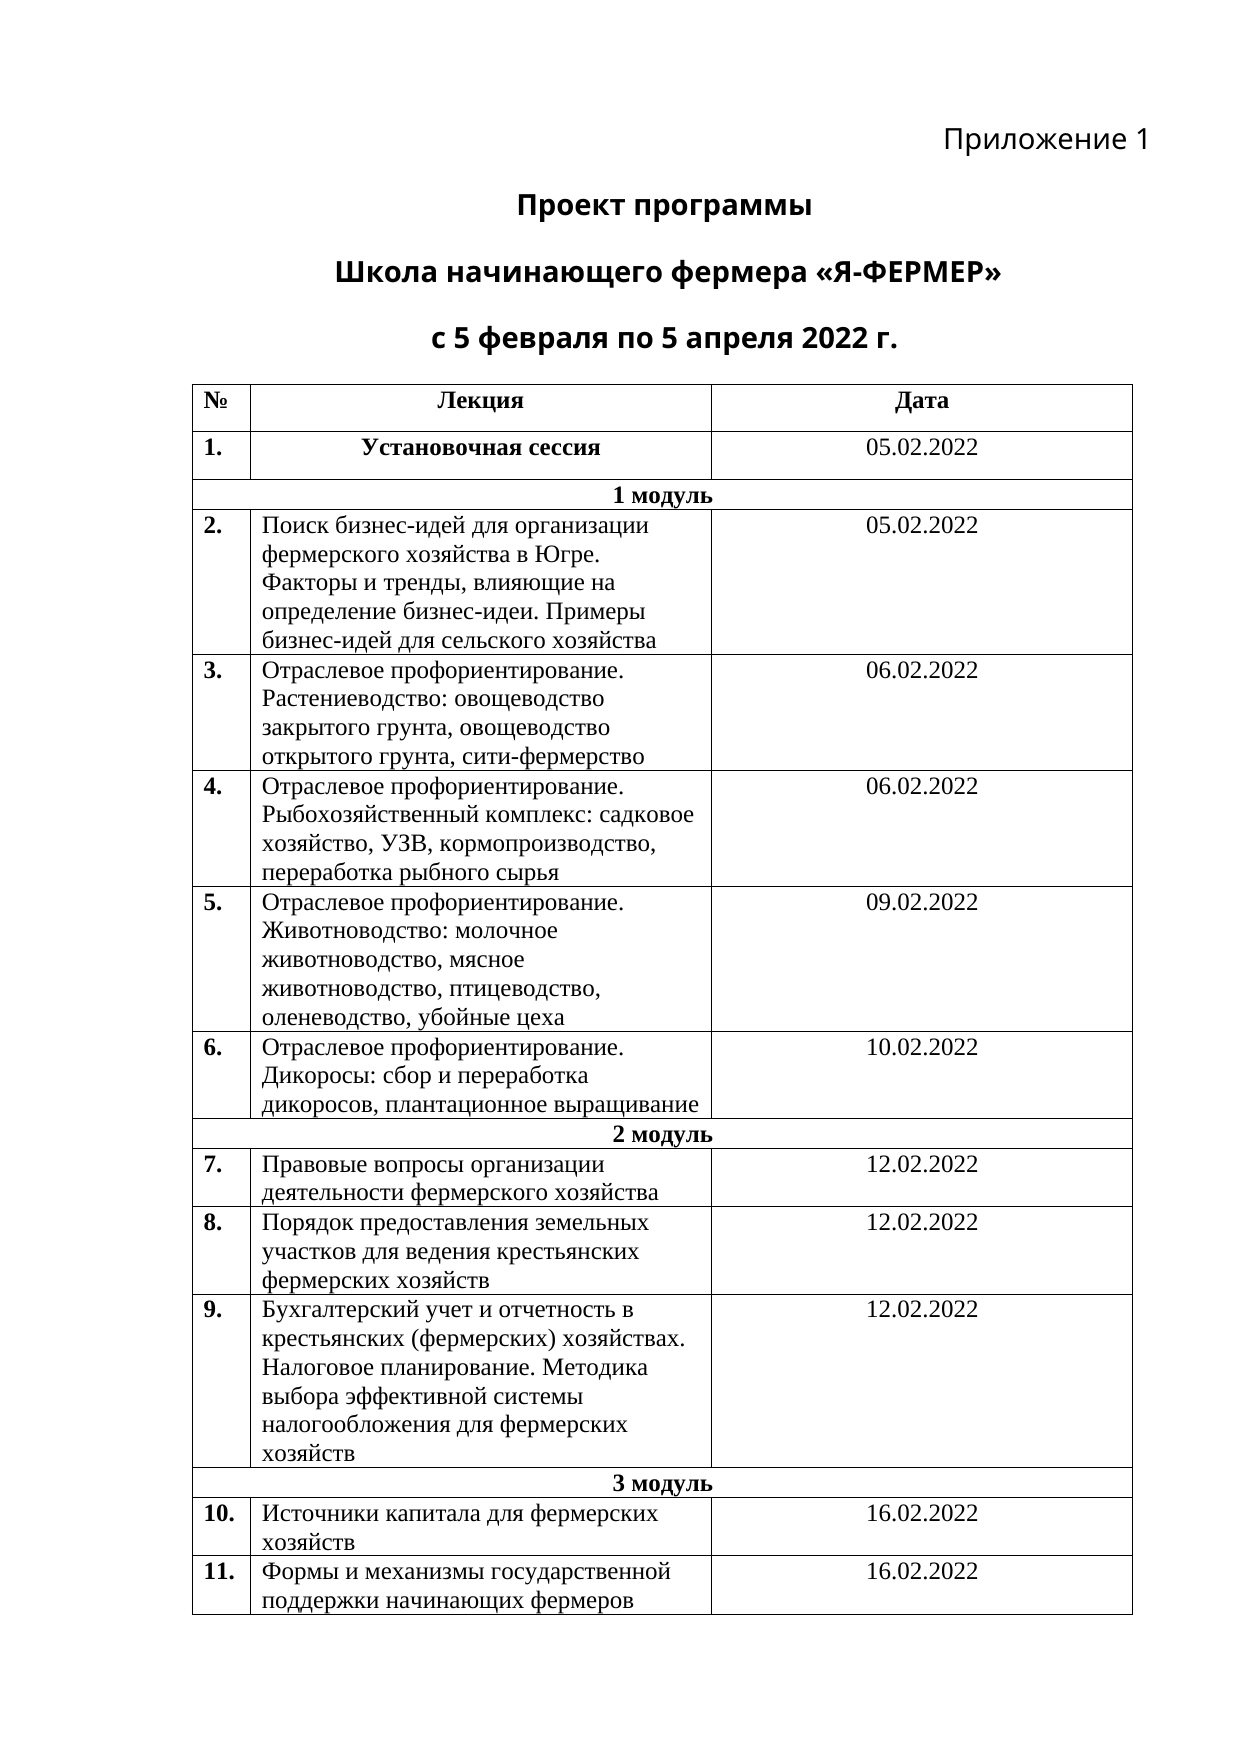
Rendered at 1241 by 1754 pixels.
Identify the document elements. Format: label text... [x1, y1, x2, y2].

table_cell Отраслевое профориентирование. Животноводство: молочное животноводство, мясное животноводство, птицеводство, оленеводство, убойные цеха [251, 887, 711, 1031]
table_cell 05.02.2022 [712, 510, 1132, 654]
text Проект программы [177, 184, 1152, 224]
table_header Лекция [251, 385, 711, 431]
table_cell Поиск бизнес-идей для организации фермерского хозяйства в Югре. Факторы и тренды, влияющие на определение бизнес-идеи. Примеры бизнес-идей для сельского хозяйства [251, 510, 711, 654]
table_header Дата [712, 385, 1132, 431]
text Школа начинающего фермера «Я-ФЕРМЕР» [177, 251, 1152, 291]
table_cell [193, 1149, 250, 1206]
table_cell [193, 1556, 250, 1614]
table_cell [193, 887, 250, 1031]
text с 5 февраля по 5 апреля 2022 г. [177, 317, 1152, 357]
table_cell 3 модуль [193, 1468, 1132, 1497]
table_cell [193, 510, 250, 654]
table_cell Отраслевое профориентирование. Дикоросы: сбор и переработка дикоросов, плантационное выращивание [251, 1032, 711, 1118]
table_cell [193, 432, 250, 479]
table_cell [193, 1498, 250, 1555]
table_cell 16.02.2022 [712, 1556, 1132, 1614]
table_cell Отраслевое профориентирование. Рыбохозяйственный комплекс: садковое хозяйство, УЗВ, кормопроизводство, переработка рыбного сырья [251, 771, 711, 886]
table_cell Бухгалтерский учет и отчетность в крестьянских (фермерских) хозяйствах. Налоговое планирование. Методика выбора эффективной системы налогообложения для фермерских хозяйств [251, 1295, 711, 1467]
table_cell 16.02.2022 [712, 1498, 1132, 1555]
table_cell Правовые вопросы организации деятельности фермерского хозяйства [251, 1149, 711, 1206]
text Приложение 1 [177, 118, 1152, 158]
table_cell [193, 1032, 250, 1118]
table_cell Отраслевое профориентирование. Растениеводство: овощеводство закрытого грунта, овощеводство открытого грунта, сити-фермерство [251, 655, 711, 770]
table_cell 09.02.2022 [712, 887, 1132, 1031]
table_header № [193, 385, 250, 431]
table_cell 12.02.2022 [712, 1295, 1132, 1467]
table_cell Порядок предоставления земельных участков для ведения крестьянских фермерских хозяйств [251, 1207, 711, 1293]
table_cell [193, 655, 250, 770]
table_cell Источники капитала для фермерских хозяйств [251, 1498, 711, 1555]
table_cell Формы и механизмы государственной поддержки начинающих фермеров [251, 1556, 711, 1614]
table_cell [193, 1295, 250, 1467]
table_cell Установочная сессия [251, 432, 711, 479]
table_cell [193, 1207, 250, 1293]
table_cell 1 модуль [193, 480, 1132, 509]
table_cell 10.02.2022 [712, 1032, 1132, 1118]
table_cell 12.02.2022 [712, 1207, 1132, 1293]
table_cell 2 модуль [193, 1119, 1132, 1148]
table_cell 12.02.2022 [712, 1149, 1132, 1206]
table_cell 06.02.2022 [712, 655, 1132, 770]
table_cell 06.02.2022 [712, 771, 1132, 886]
table_cell 05.02.2022 [712, 432, 1132, 479]
table_cell [193, 771, 250, 886]
